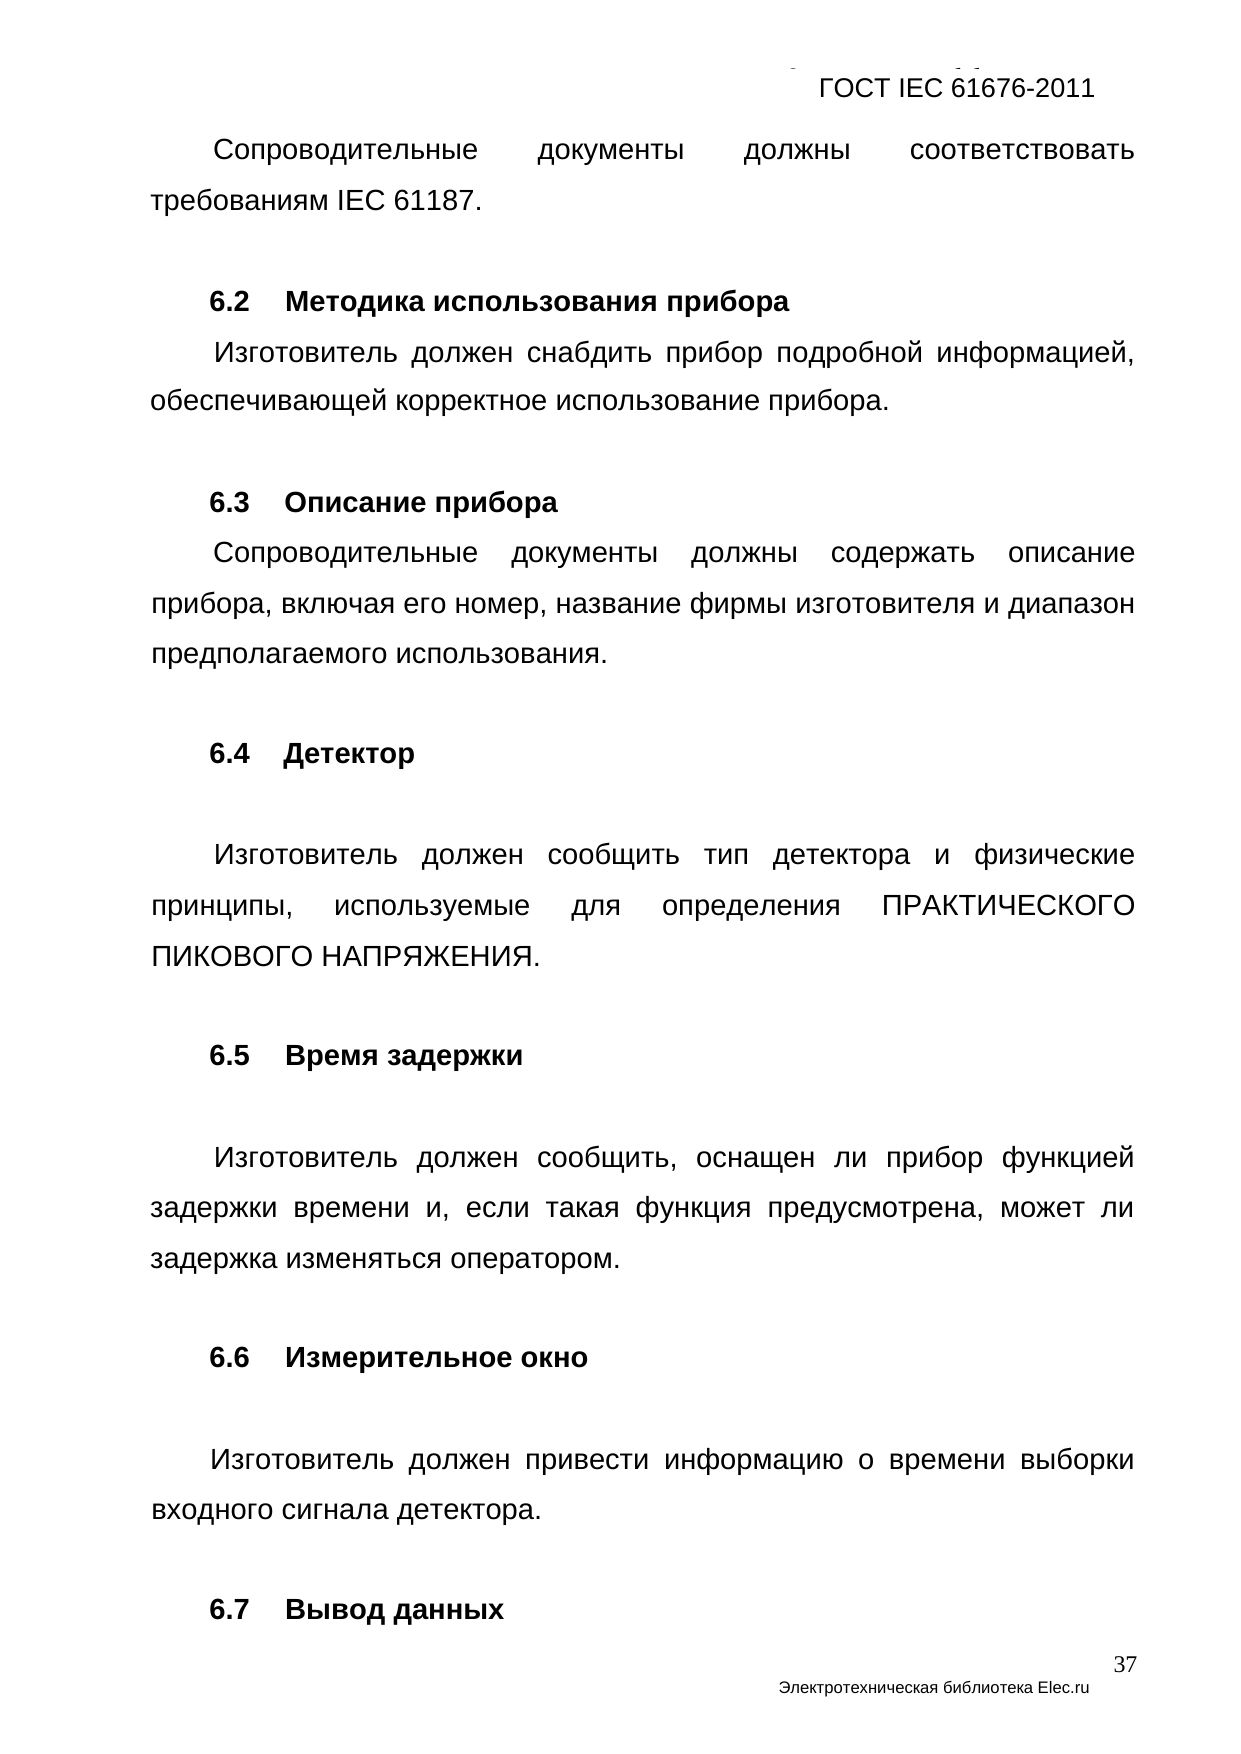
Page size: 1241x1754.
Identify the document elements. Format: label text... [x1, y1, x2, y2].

text Изготовитель должен сообщить тип детектора и физические принципы, используемые для определения ПРАКТИЧЕСКОГО ПИКОВОГО НАПРЯЖЕНИЯ. [151, 837, 1136, 972]
subtitle Вывод данных [209, 1592, 1148, 1626]
subtitle Измерительное окно [209, 1341, 1148, 1374]
text ГОСТ IEC 61676-2011 [139, 73, 1095, 103]
text Изготовитель должен сообщить, оснащен ли прибор функцией задержки времени и, если такая функция предусмотрена, может ли задержка изменяться оператором. [150, 1139, 1136, 1274]
text Изготовитель должен снабдить прибор подробной информацией, обеспечивающей корректное использование прибора. [150, 335, 1136, 417]
subtitle Описание прибора [209, 485, 1148, 518]
subtitle Время задержки [209, 1038, 1148, 1072]
subtitle Методика использования прибора [209, 284, 1148, 318]
subtitle Детектор [209, 736, 1148, 770]
text Сопроводительные документы должны соответствовать требованиям IEC 61187. [150, 132, 1136, 216]
text 37 [139, 1650, 1137, 1677]
text Изготовитель должен привести информацию о времени выборки входного сигнала детектора. [151, 1442, 1136, 1526]
text Сопроводительные документы должны содержать описание прибора, включая его номер, название фирмы изготовителя и диапазон предполагаемого использования. [151, 535, 1136, 670]
